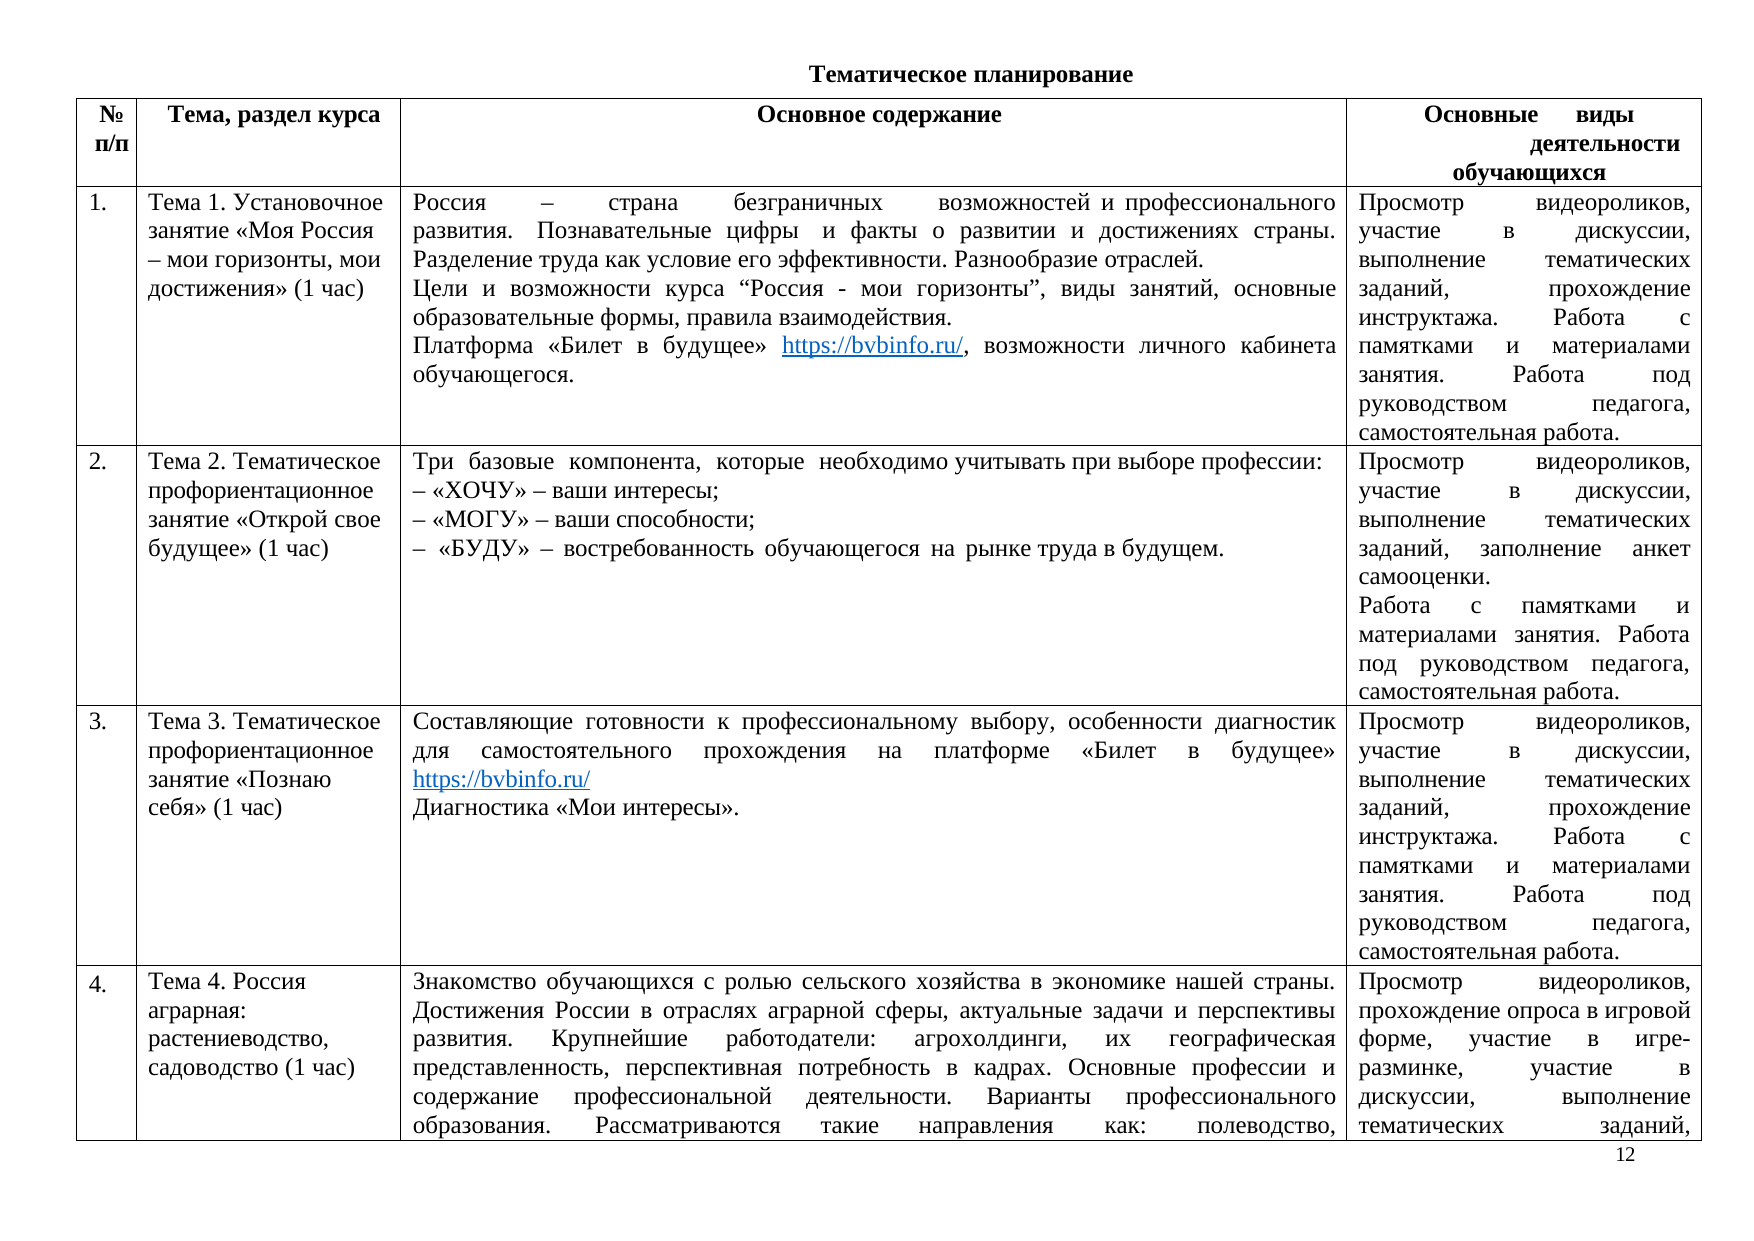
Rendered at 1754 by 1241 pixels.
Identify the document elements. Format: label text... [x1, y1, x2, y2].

table_header Основные виды деятельности обучающихся [1347, 99, 1701, 186]
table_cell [1347, 966, 1701, 1140]
table_cell Составляющие готовности к профессиональному выбору, особенности диагностик для самостоятельного прохождения на платформе «Билет в будущее» https://bvbinfo.ru/ Диагностика «Мои интересы». [401, 706, 1346, 965]
table_header Основное содержание [401, 99, 1346, 186]
table_header Тема, раздел курса [137, 99, 400, 186]
table_cell Просмотр видеороликов, участие в дискуссии, выполнение тематических заданий, прохождение инструктажа. Работа с памятками и материалами занятия. Работа под руководством педагога, самостоятельная работа. [1347, 706, 1701, 965]
table_cell Тема 2. Тематическое профориентационное занятие «Открой свое будущее» (1 час) [137, 446, 400, 705]
table_cell 4. [77, 966, 136, 1140]
table_cell Три базовые компонента, которые необходимо учитывать при выборе профессии: «ХОЧУ» – ваши интересы; «МОГУ» – ваши способности; «БУДУ» – востребованность обучающегося на рынке труда в будущем. [401, 446, 1346, 705]
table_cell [401, 966, 1346, 1140]
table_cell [137, 966, 400, 1140]
table_cell 2. [77, 446, 136, 705]
subtitle Тематическое планирование [236, 59, 1706, 88]
table_cell Просмотр видеороликов, участие в дискуссии, выполнение тематических заданий, прохождение инструктажа. Работа с памятками и материалами занятия. Работа под руководством педагога, самостоятельная работа. [1347, 187, 1701, 445]
table_cell Тема 1. Установочное занятие «Моя Россия – мои горизонты, мои достижения» (1 час) [137, 187, 400, 445]
table_cell Просмотр видеороликов, участие в дискуссии, выполнение тематических заданий, заполнение анкет самооценки. Работа с памятками и материалами занятия. Работа под руководством педагога, самостоятельная работа. [1347, 446, 1701, 705]
table_cell Тема 3. Тематическое профориентационное занятие «Познаю себя» (1 час) [137, 706, 400, 965]
table_cell Россия – страна безграничных возможностей и профессионального развития. Познавательные цифры и факты о развитии и достижениях страны. Разделение труда как условие его эффективности. Разнообразие отраслей. Цели и возможности курса “Россия - мои горизонты”, виды занятий, основные образовательные формы, правила взаимодействия. Платформа «Билет в будущее» https://bvbinfo.ru/, возможности личного кабинета обучающегося. [401, 187, 1346, 445]
table_header № п/п [77, 99, 136, 186]
table_cell 3. [77, 706, 136, 965]
table_cell 1. [77, 187, 136, 445]
